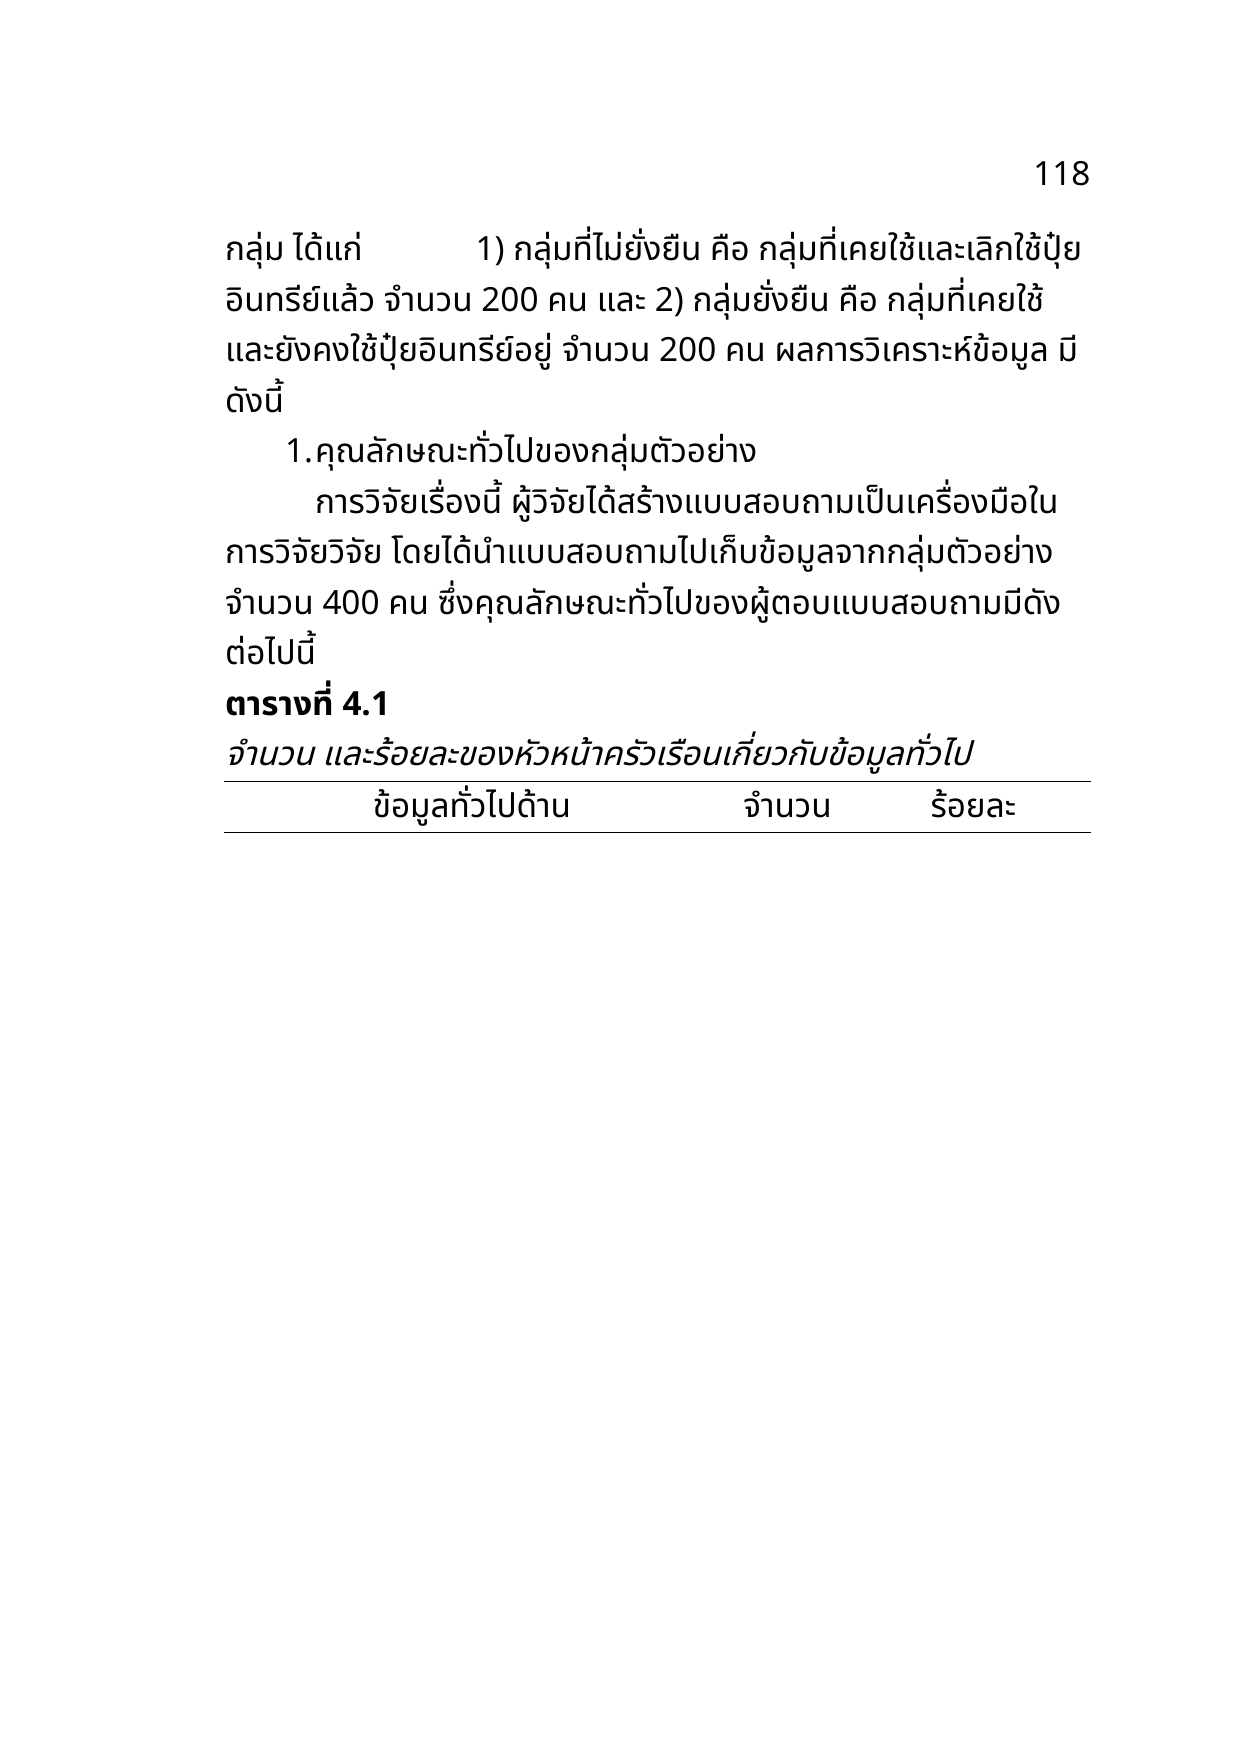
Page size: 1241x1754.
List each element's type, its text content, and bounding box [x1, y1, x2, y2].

text ตารางที่ 4.1 [225, 680, 1090, 730]
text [225, 225, 1090, 427]
table_header ร้อยละ [855, 782, 1091, 832]
table_header จำนวน [720, 782, 855, 832]
table_header ข้อมูลทั่วไปด้าน [224, 782, 719, 832]
text จำนวน และร้อยละของหัวหน้าครัวเรือนเกี่ยวกับข้อมูลทั่วไป [225, 730, 1090, 781]
text การวิจัยเรื่องนี้ ผู้วิจัยได้สร้างแบบสอบถามเป็นเครื่องมือในการวิจัยวิจัย โดยได้นำแบบสอบถามไปเก็บข้อมูลจากกลุ่มตัวอย่าง จำนวน 400 คน ซึ่งคุณลักษณะทั่วไปของผู้ตอบแบบสอบถามมีดังต่อไปนี้ [225, 478, 1090, 680]
text 1. คุณลักษณะทั่วไปของกลุ่มตัวอย่าง [225, 427, 1090, 478]
